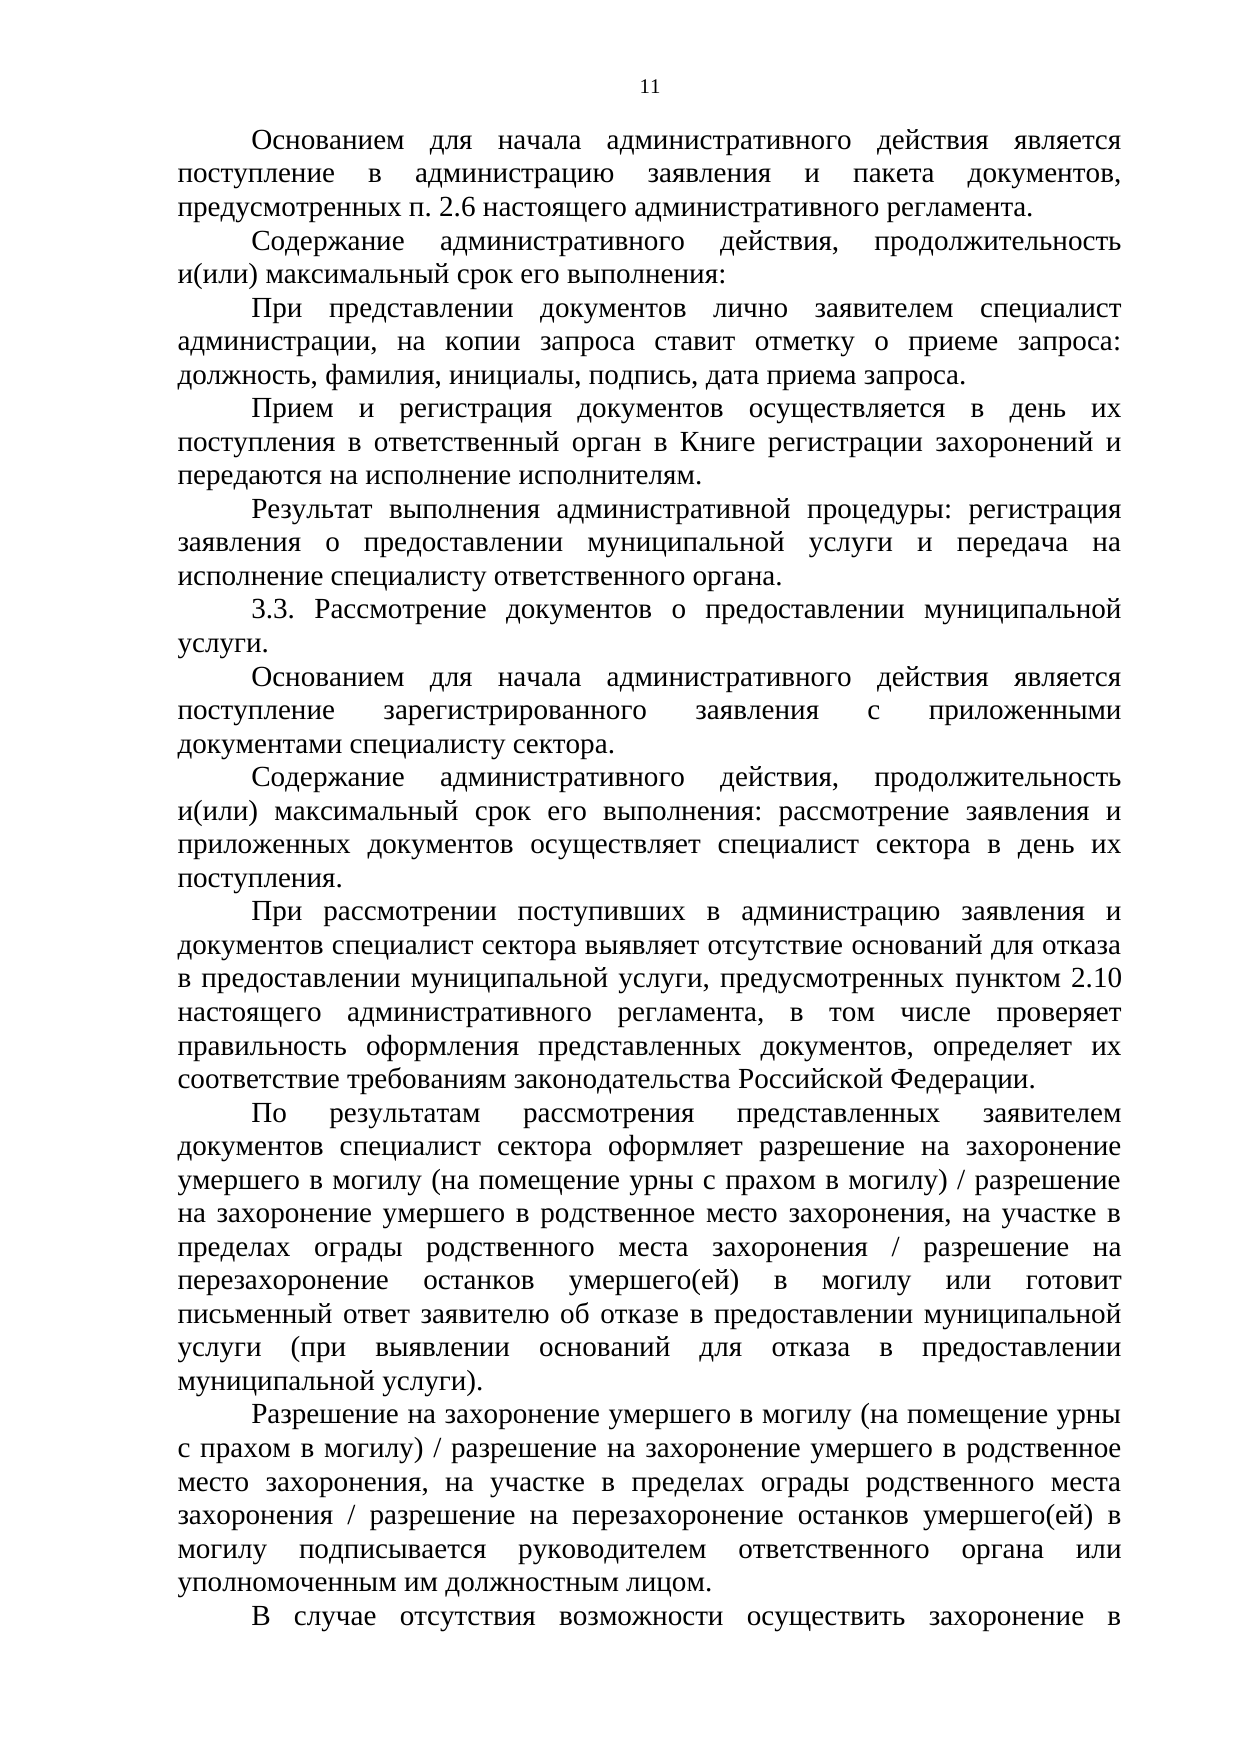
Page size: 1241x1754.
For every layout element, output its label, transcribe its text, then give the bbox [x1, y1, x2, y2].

text 3.3. Рассмотрение документов о предоставлении муниципальной услуги. [177, 592, 1122, 659]
text Содержание административного действия, продолжительность и(или) максимальный срок его выполнения: [177, 223, 1122, 290]
text Основанием для начала административного действия является поступление в администрацию заявления и пакета документов, предусмотренных п. 2.6 настоящего административного регламента. [177, 122, 1122, 223]
text Содержание административного действия, продолжительность и(или) максимальный срок его выполнения: рассмотрение заявления и приложенных документов осуществляет специалист сектора в день их поступления. [177, 759, 1122, 893]
text По результатам рассмотрения представленных заявителем документов специалист сектора оформляет разрешение на захоронение умершего в могилу (на помещение урны с прахом в могилу) / разрешение на захоронение умершего в родственное место захоронения, на участке в пределах ограды родственного места захоронения / разрешение на перезахоронение останков умершего(ей) в могилу или готовит письменный ответ заявителю об отказе в предоставлении муниципальной услуги (при выявлении оснований для отказа в предоставлении муниципальной услуги). [177, 1095, 1122, 1397]
text Разрешение на захоронение умершего в могилу (на помещение урны с прахом в могилу) / разрешение на захоронение умершего в родственное место захоронения, на участке в пределах ограды родственного места захоронения / разрешение на перезахоронение останков умершего(ей) в могилу подписывается руководителем ответственного органа или уполномоченным им должностным лицом. [177, 1397, 1122, 1598]
text Результат выполнения административной процедуры: регистрация заявления о предоставлении муниципальной услуги и передача на исполнение специалисту ответственного органа. [177, 491, 1122, 592]
text Основанием для начала административного действия является поступление зарегистрированного заявления с приложенными документами специалисту сектора. [177, 659, 1122, 759]
text При рассмотрении поступивших в администрацию заявления и документов специалист сектора выявляет отсутствие оснований для отказа в предоставлении муниципальной услуги, предусмотренных пунктом 2.10 настоящего административного регламента, в том числе проверяет правильность оформления представленных документов, определяет их соответствие требованиям законодательства Российской Федерации. [177, 893, 1122, 1095]
text Прием и регистрация документов осуществляется в день их поступления в ответственный орган в Книге регистрации захоронений и передаются на исполнение исполнителям. [177, 390, 1122, 491]
text При представлении документов лично заявителем специалист администрации, на копии запроса ставит отметку о приеме запроса: должность, фамилия, инициалы, подпись, дата приема запроса. [177, 290, 1122, 390]
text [177, 1598, 1122, 1631]
